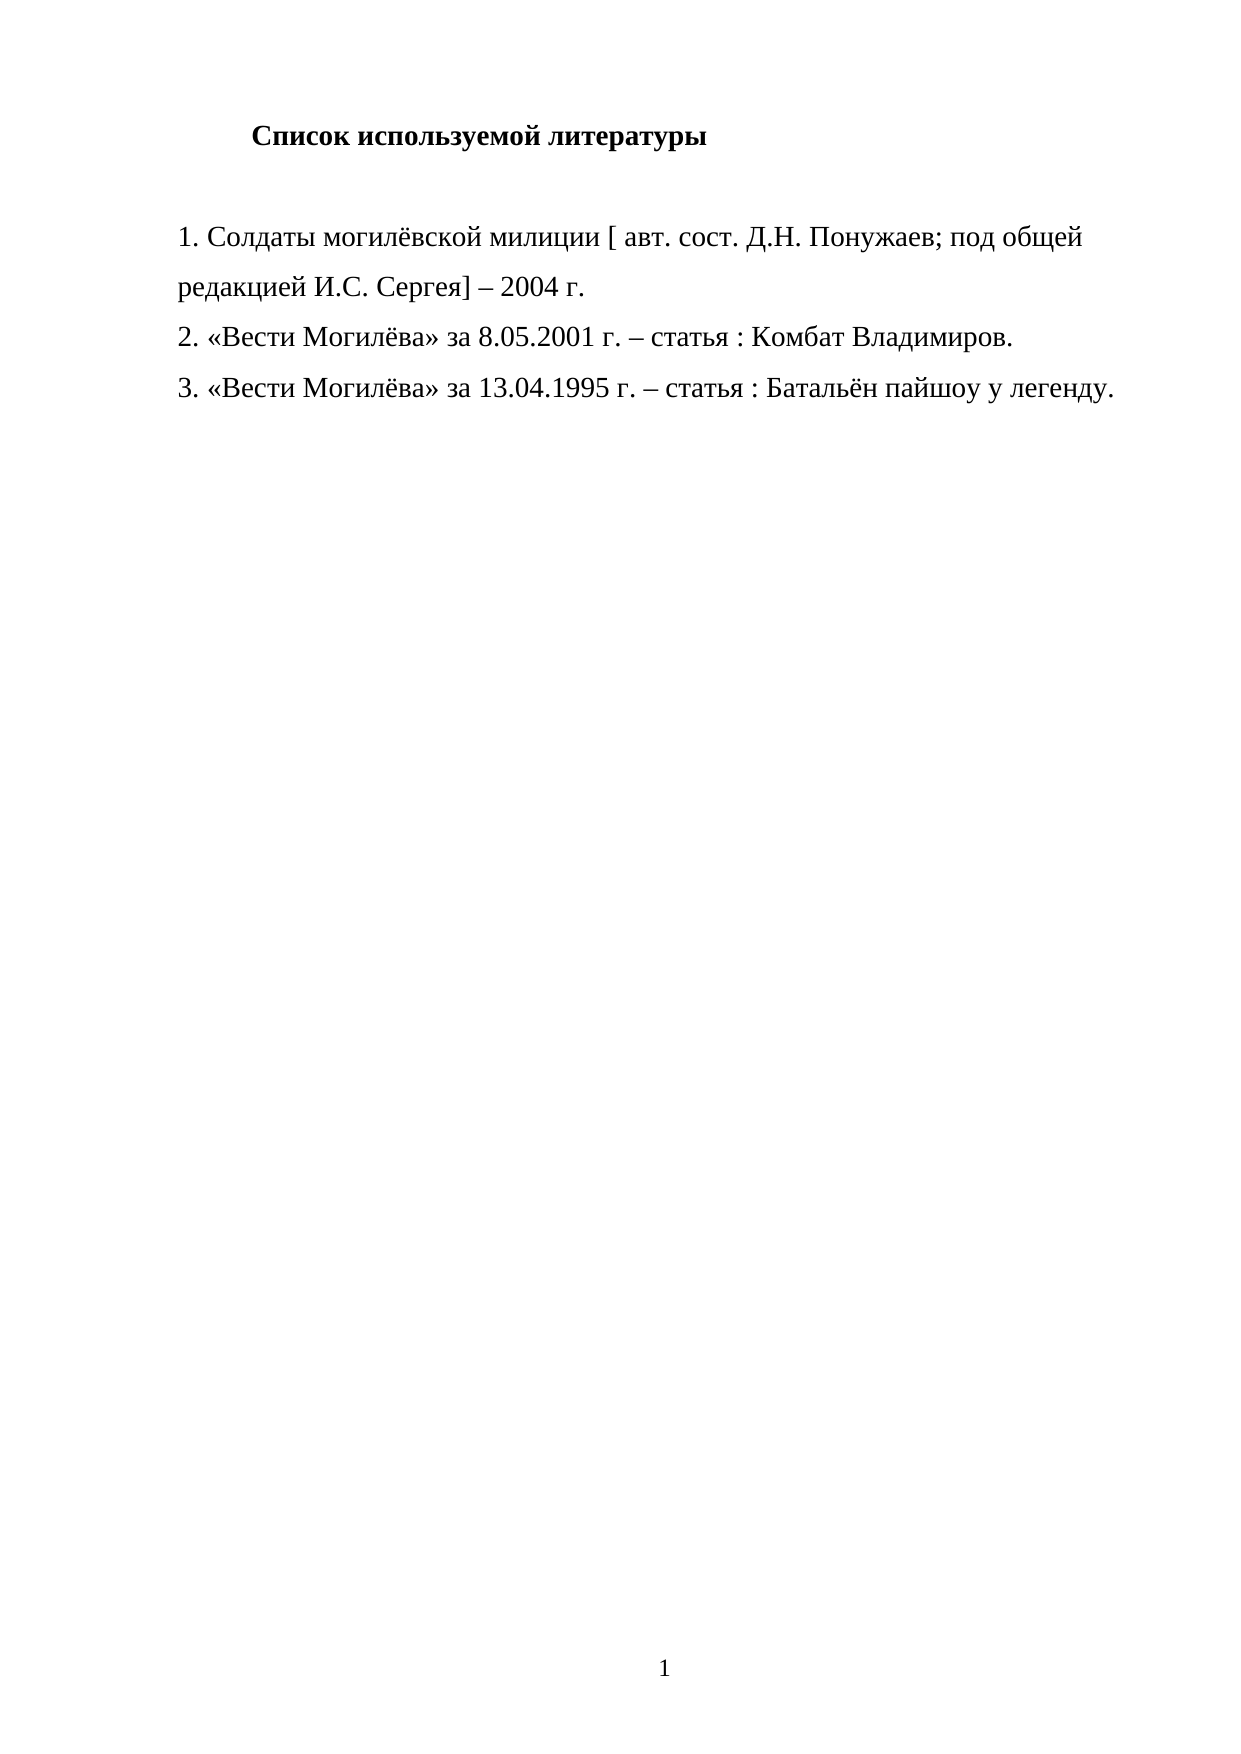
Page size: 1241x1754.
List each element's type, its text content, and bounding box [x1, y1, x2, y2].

text Список используемой литературы [251, 118, 1152, 152]
list Солдаты могилёвской милиции [ авт. сост. Д.Н. Понужаев; под общей редакцией И.С. Сергея] – 2004 г. [177, 219, 1152, 303]
list «Вести Могилёва» за 13.04.1995 г. – статья : Батальён пайшоу у легенду. [177, 370, 1152, 403]
list «Вести Могилёва» за 8.05.2001 г. – статья : Комбат Владимиров. [177, 319, 1152, 353]
